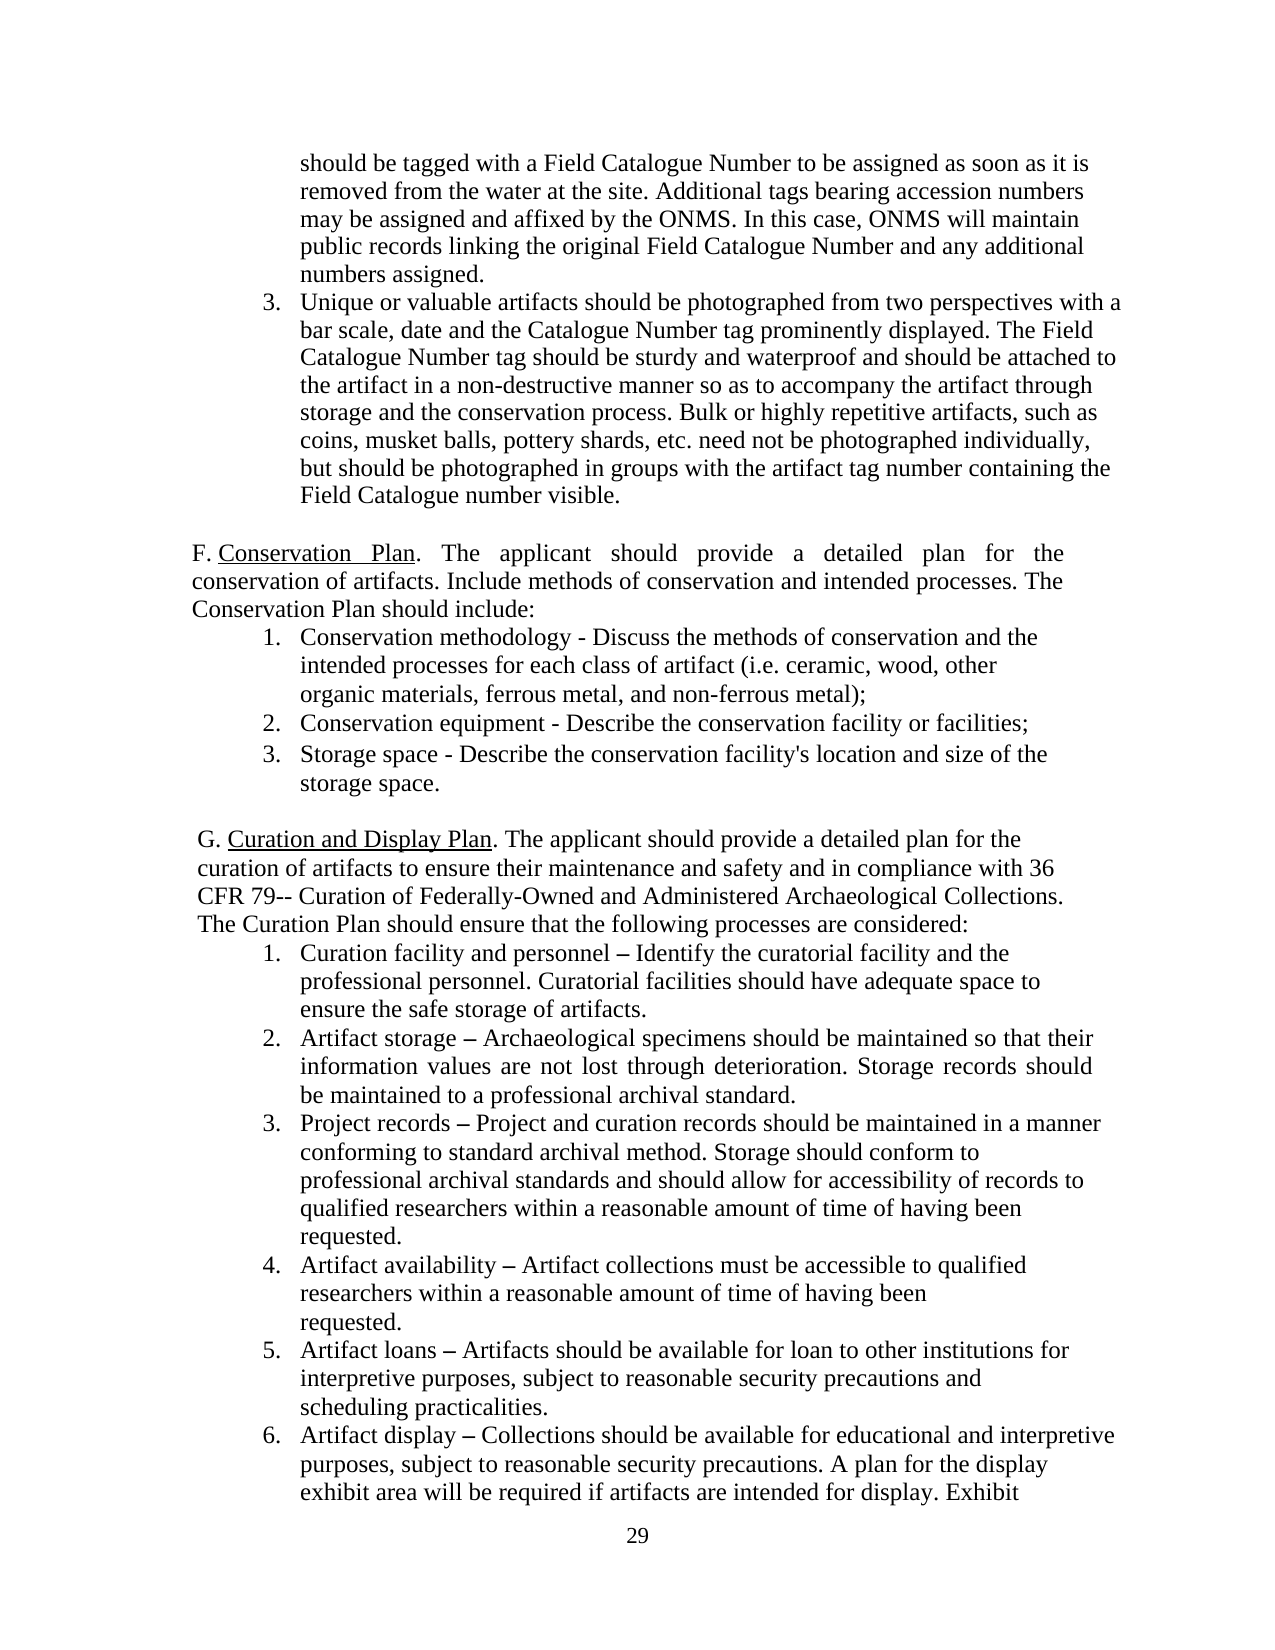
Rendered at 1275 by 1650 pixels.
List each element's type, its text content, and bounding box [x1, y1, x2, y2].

list Conservation Plan. The applicant should provide a detailed plan for the conservation of artifacts. Include methods of conservation and intended processes. The Conservation Plan should include: [192, 538, 1065, 623]
list Artifact storage – Archaeological specimens should be maintained so that their information values are not lost through deterioration. Storage records should be maintained to a professional archival standard. [262, 1024, 1094, 1108]
list Artifact availability – Artifact collections must be accessible to qualified researchers within a reasonable amount of time of having been requested. [262, 1251, 1033, 1335]
list Curation facility and personnel – Identify the curatorial facility and the professional personnel. Curatorial facilities should have adequate space to ensure the safe storage of artifacts. [262, 939, 1111, 1023]
list Storage space - Describe the conservation facility's location and size of the storage space. [262, 740, 1124, 797]
list Curation and Display Plan. The applicant should provide a detailed plan for the curation of artifacts to ensure their maintenance and safety and in compliance with 36 CFR 79-- Curation of Federally-Owned and Administered Archaeological Collections. The Curation Plan should ensure that the following processes are considered: [197, 825, 1108, 938]
list Conservation methodology - Discuss the methods of conservation and the intended processes for each class of artifact (i.e. ceramic, wood, other organic materials, ferrous metal, and non-ferrous metal); [262, 623, 1076, 708]
list Conservation equipment - Describe the conservation facility or facilities; [262, 708, 1137, 736]
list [262, 1421, 1122, 1506]
list Project records – Project and curation records should be maintained in a manner conforming to standard archival method. Storage should conform to professional archival standards and should allow for accessibility of records to qualified researchers within a reasonable amount of time of having been requested. [262, 1109, 1107, 1250]
list Unique or valuable artifacts should be photographed from two perspectives with a bar scale, date and the Catalogue Number tag prominently displayed. The Field Catalogue Number tag should be sturdy and waterproof and should be attached to the artifact in a non-destructive manner so as to accompany the artifact through storage and the conservation process. Bulk or highly repetitive artifacts, such as coins, musket balls, pottery shards, etc. need not be photographed individually, but should be photographed in groups with the artifact tag number containing the Field Catalogue number visible. [262, 288, 1127, 509]
text should be tagged with a Field Catalogue Number to be assigned as soon as it is removed from the water at the site. Additional tags bearing accession numbers may be assigned and affixed by the ONMS. In this case, ONMS will maintain public records linking the original Field Catalogue Number and any additional numbers assigned. [300, 150, 1126, 288]
list Artifact loans – Artifacts should be available for loan to other institutions for interpretive purposes, subject to reasonable security precautions and scheduling practicalities. [262, 1336, 1094, 1421]
